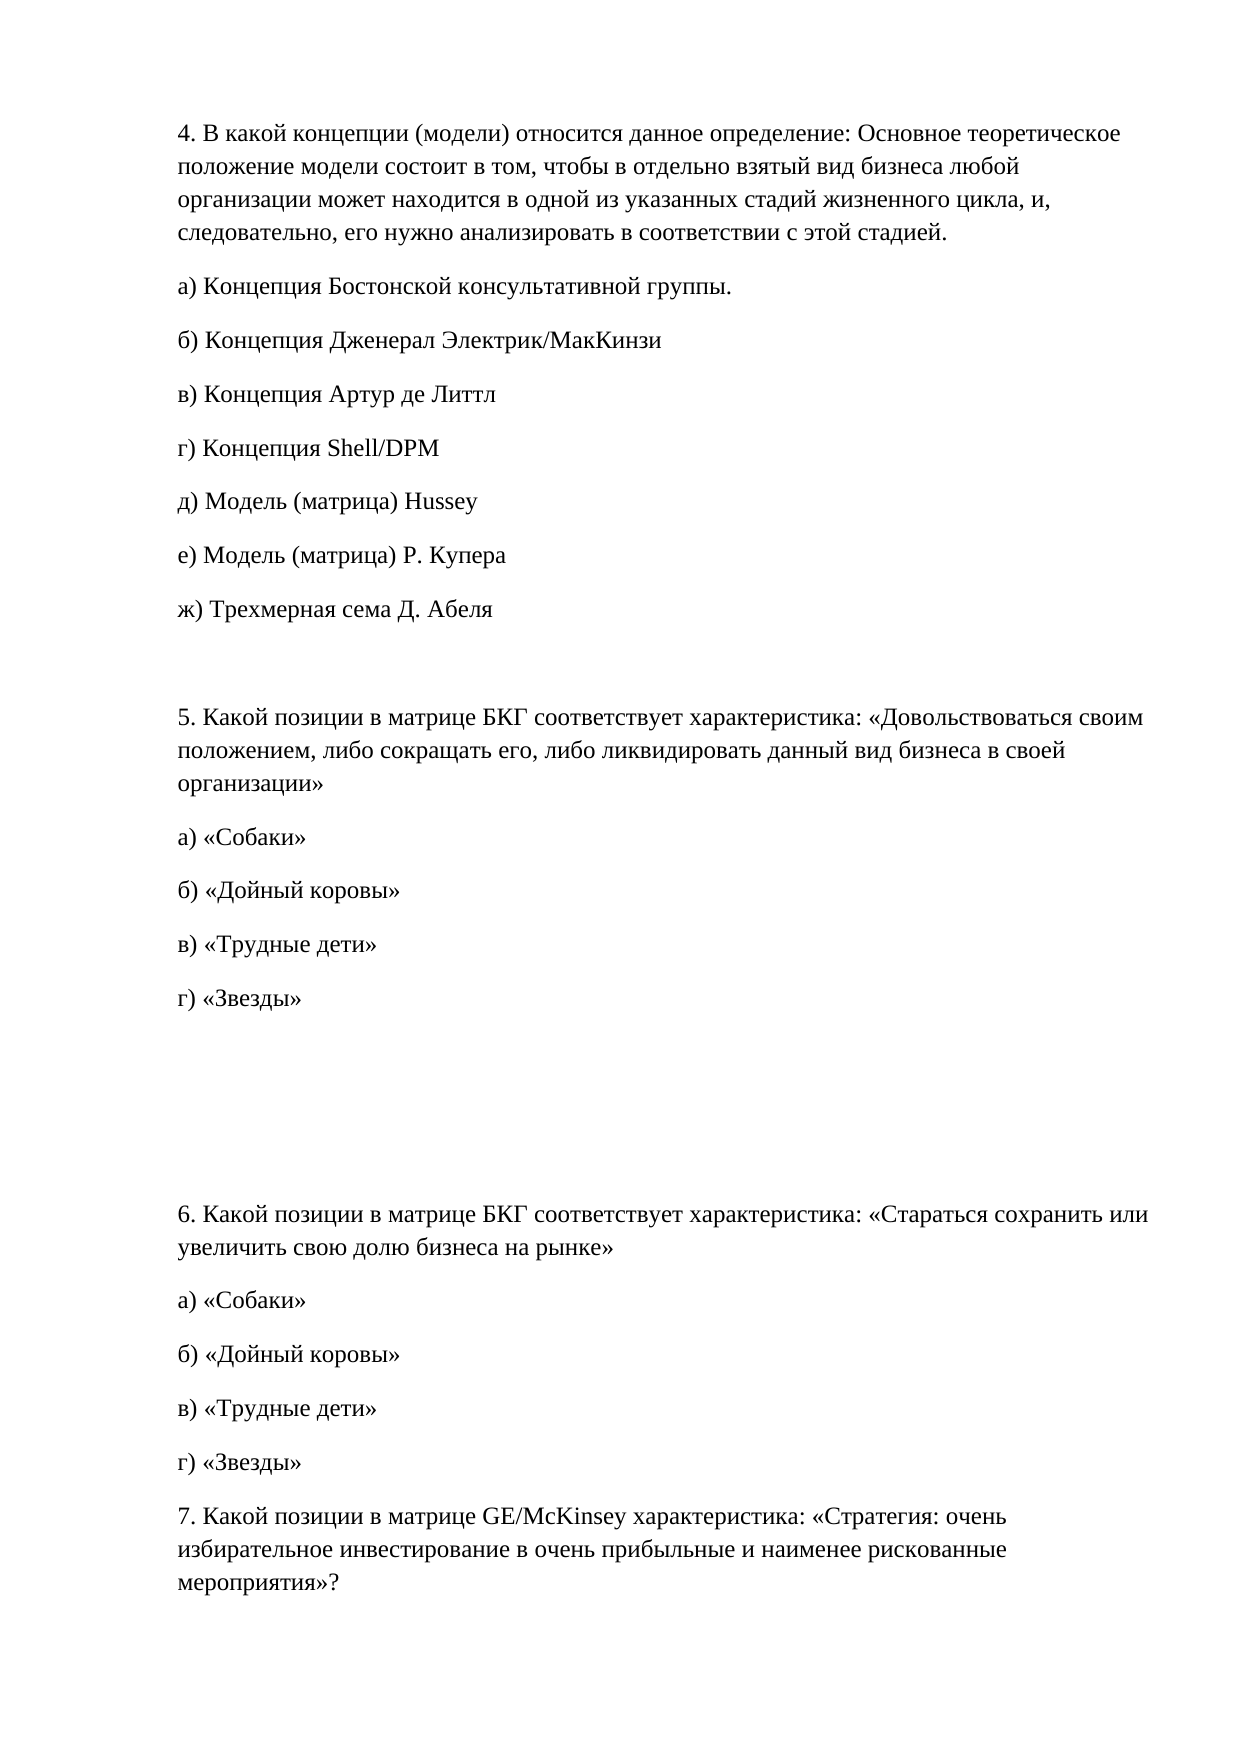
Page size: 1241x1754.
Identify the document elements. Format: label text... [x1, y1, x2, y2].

text г) Концепция Shell/DPM [177, 433, 1152, 461]
text а) «Собаки» [177, 822, 1152, 851]
text в) Концепция Артур де Литтл [177, 379, 1152, 407]
text ж) Трехмерная сема Д. Абеля [177, 594, 1152, 623]
text 7. Какой позиции в матрице GE/McKinsey характеристика: «Стратегия: очень избирательное инвестирование в очень прибыльные и наименее рискованные мероприятия»? [177, 1501, 1152, 1596]
text 5. Какой позиции в матрице БКГ соответствует характеристика: «Довольствоваться своим положением, либо сокращать его, либо ликвидировать данный вид бизнеса в своей организации» [177, 702, 1152, 797]
text г) «Звезды» [177, 983, 1152, 1012]
text б) Концепция Дженерал Электрик/МакКинзи [177, 325, 1152, 354]
text а) Концепция Бостонской консультативной группы. [177, 271, 1152, 300]
text а) «Собаки» [177, 1286, 1152, 1314]
text г) «Звезды» [177, 1447, 1152, 1476]
text в) «Трудные дети» [177, 929, 1152, 958]
text в) «Трудные дети» [177, 1393, 1152, 1422]
text б) «Дойный коровы» [177, 876, 1152, 904]
text б) «Дойный коровы» [177, 1339, 1152, 1368]
text е) Модель (матрица) Р. Купера [177, 540, 1152, 569]
text 4. В какой концепции (модели) относится данное определение: Основное теоретическое положение модели состоит в том, чтобы в отдельно взятый вид бизнеса любой организации может находится в одной из указанных стадий жизненного цикла, и, следовательно, его нужно анализировать в соответствии с этой стадией. [177, 118, 1152, 246]
text 6. Какой позиции в матрице БКГ соответствует характеристика: «Стараться сохранить или увеличить свою долю бизнеса на рынке» [177, 1199, 1152, 1261]
text д) Модель (матрица) Hussey [177, 486, 1152, 515]
